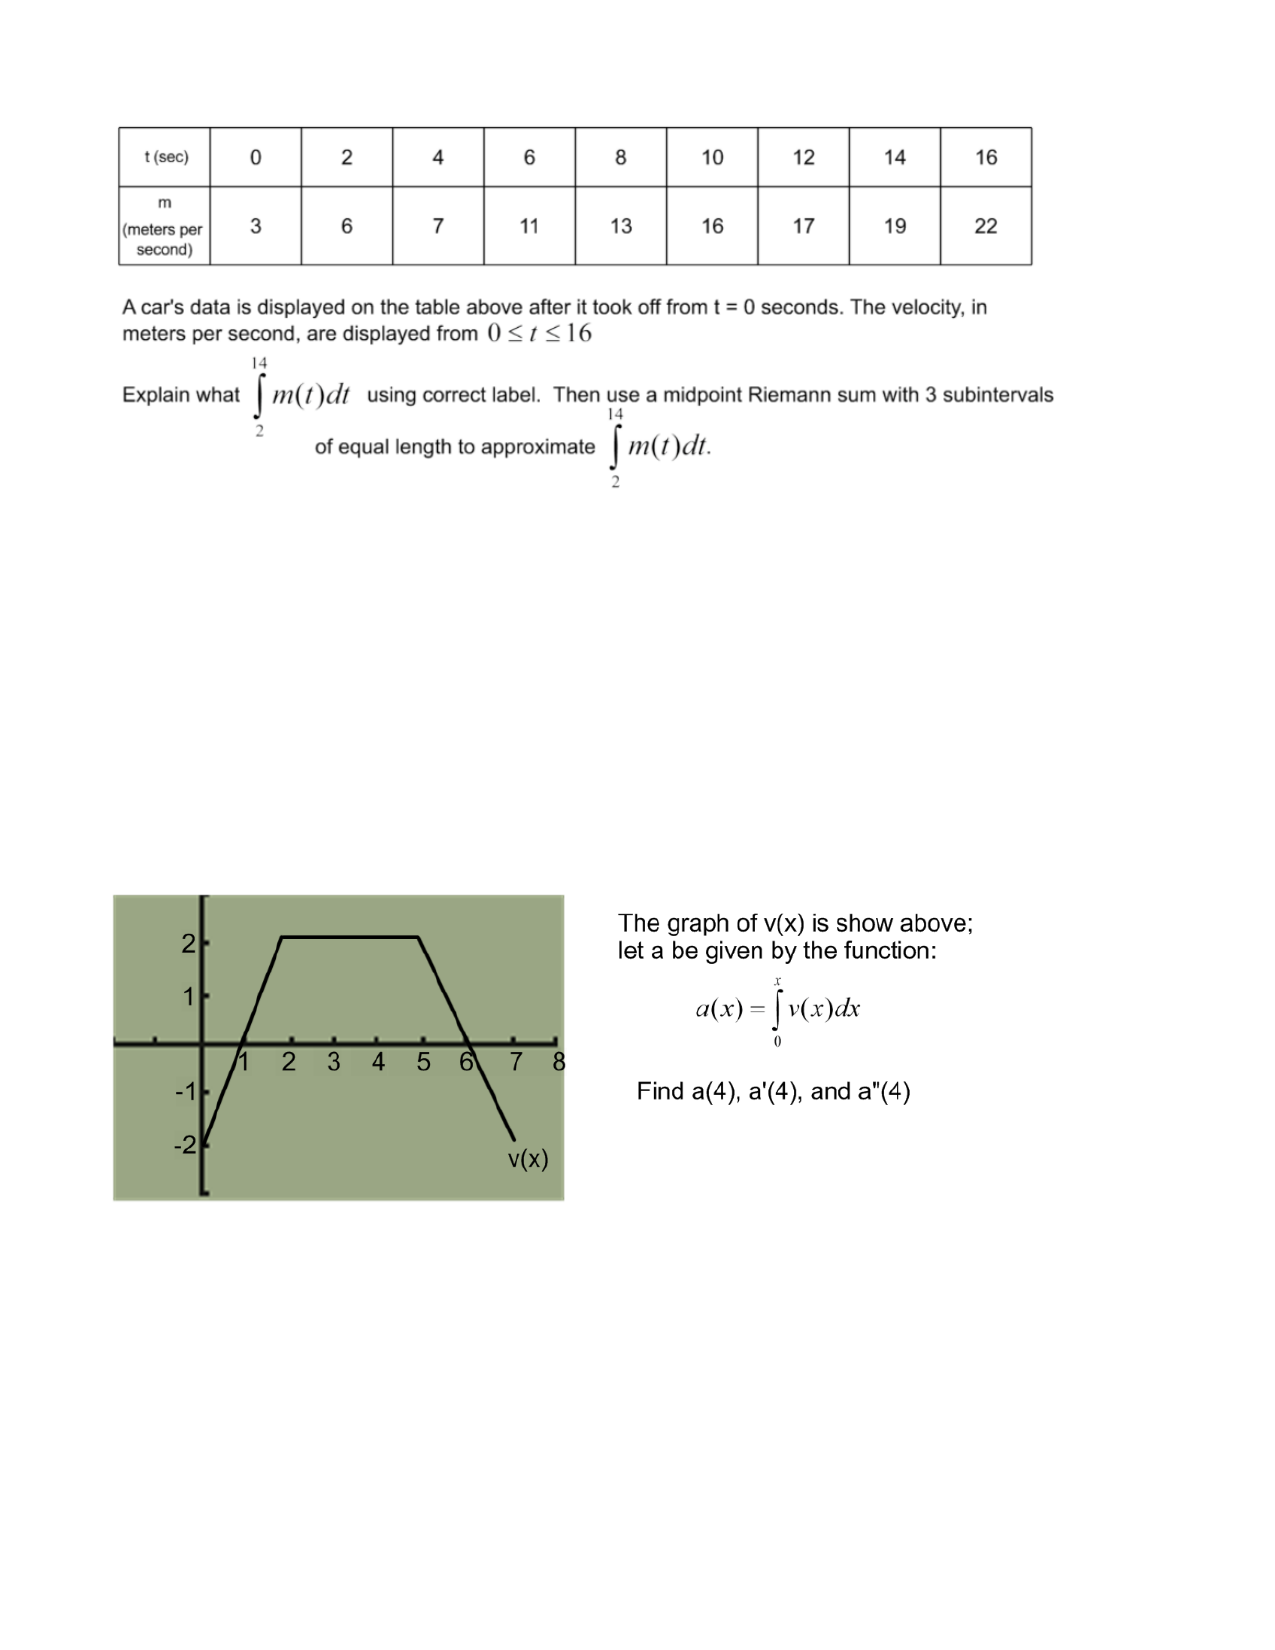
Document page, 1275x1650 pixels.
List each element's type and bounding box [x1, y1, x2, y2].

picture [96, 875, 978, 1207]
picture [105, 116, 1055, 495]
